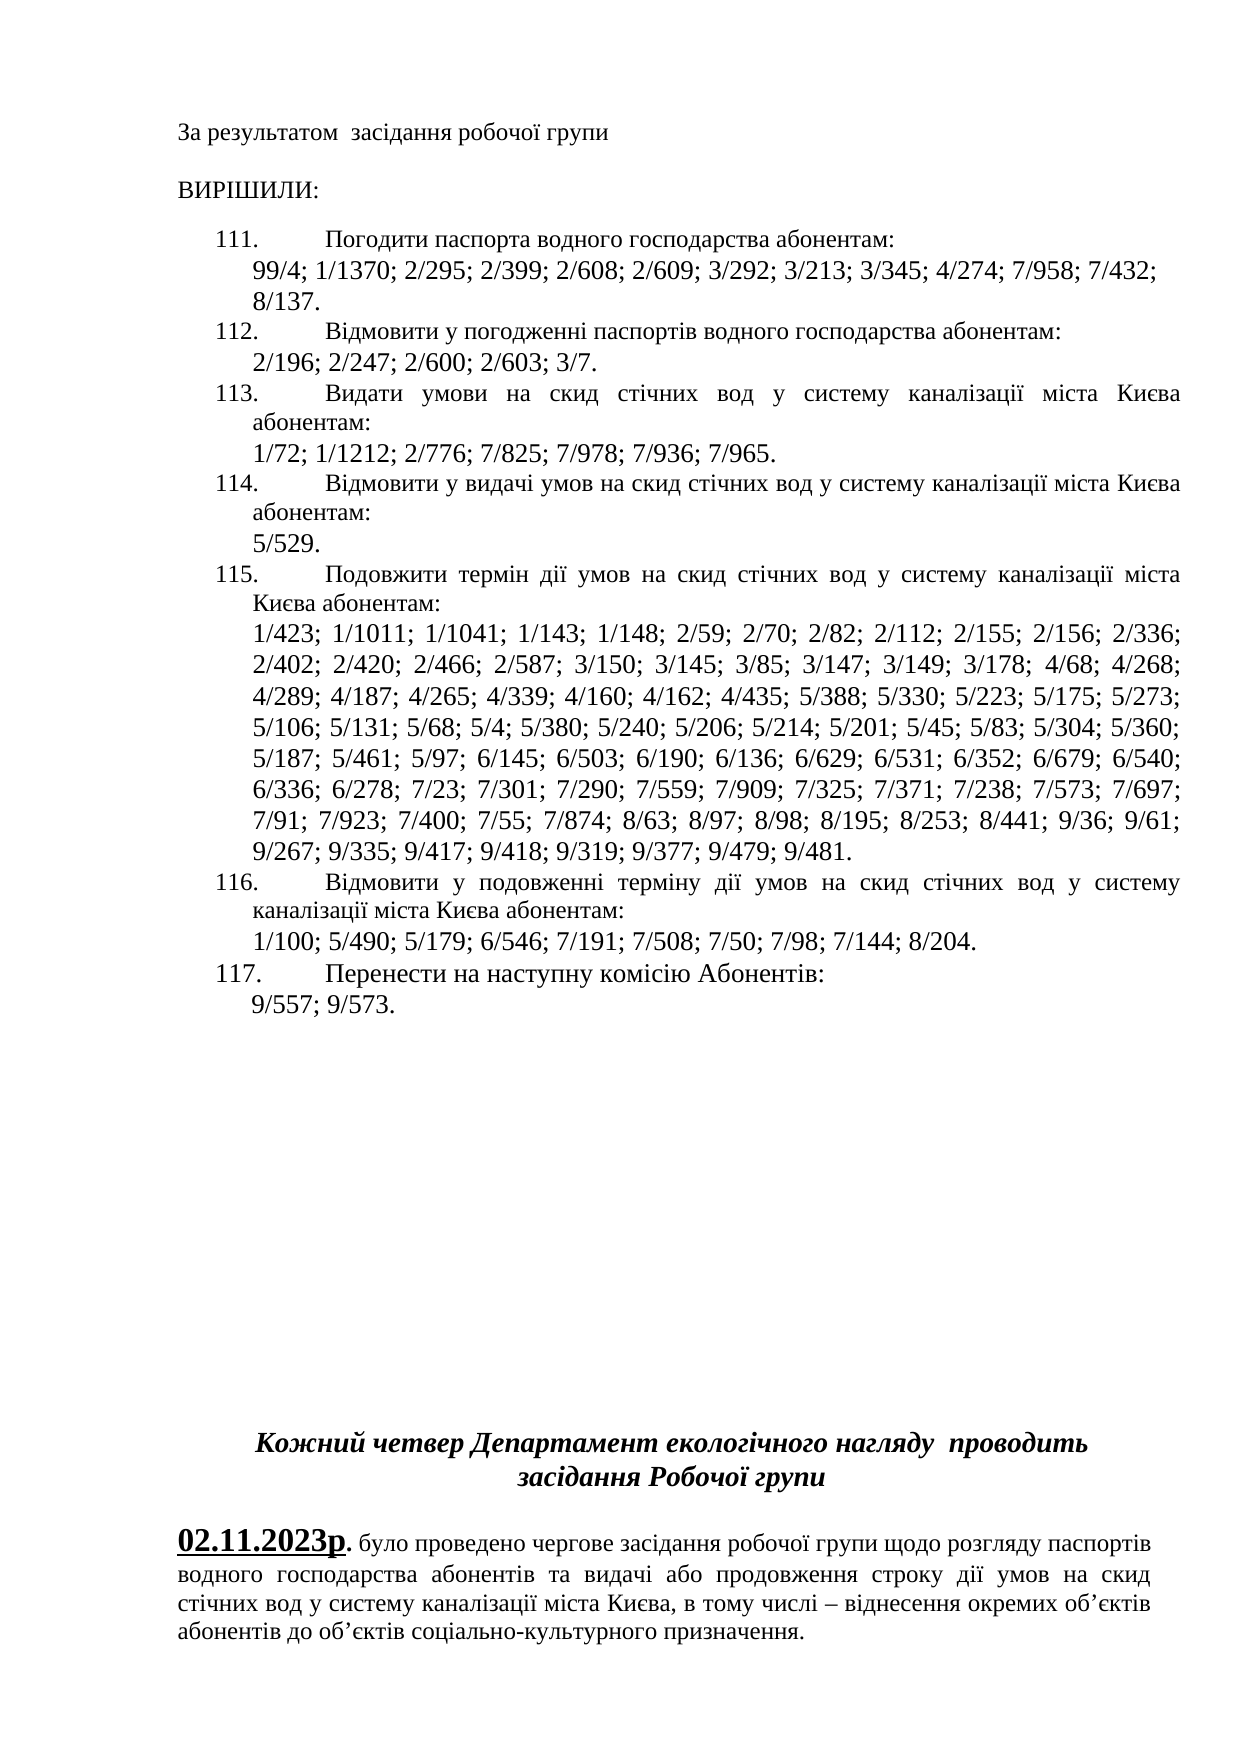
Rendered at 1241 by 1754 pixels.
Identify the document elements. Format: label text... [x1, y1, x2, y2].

text 9/557; 9/573. [177, 988, 1181, 1019]
text 02.11.2023р. було проведено чергове засідання робочої групи щодо розгляду паспортів водного господарства абонентів та видачі або продовження строку дії умов на скид стічних вод у систему каналізації міста Києва, в тому числі – віднесення окремих об’єктів абонентів до об’єктів соціально-культурного призначення. [177, 1521, 1152, 1645]
list Перенести на наступну комісію Абонентів: [215, 957, 1181, 988]
list 1/100; 5/490; 5/179; 6/546; 7/191; 7/508; 7/50; 7/98; 7/144; 8/204. [252, 925, 1181, 956]
list Видати умови на скид стічних вод у систему каналізації міста Києва абонентам: [215, 378, 1181, 436]
list 1/423; 1/1011; 1/1041; 1/143; 1/148; 2/59; 2/70; 2/82; 2/112; 2/155; 2/156; 2/336; 2/402; 2/420; 2/466; 2/587; 3/150; 3/145; 3/85; 3/147; 3/149; 3/178; 4/68; 4/268; 4/289; 4/187; 4/265; 4/339; 4/160; 4/162; 4/435; 5/388; 5/330; 5/223; 5/175; 5/273; 5/106; 5/131; 5/68; 5/4; 5/380; 5/240; 5/206; 5/214; 5/201; 5/45; 5/83; 5/304; 5/360; 5/187; 5/461; 5/97; 6/145; 6/503; 6/190; 6/136; 6/629; 6/531; 6/352; 6/679; 6/540; 6/336; 6/278; 7/23; 7/301; 7/290; 7/559; 7/909; 7/325; 7/371; 7/238; 7/573; 7/697; 7/91; 7/923; 7/400; 7/55; 7/874; 8/63; 8/97; 8/98; 8/195; 8/253; 8/441; 9/36; 9/61; 9/267; 9/335; 9/417; 9/418; 9/319; 9/377; 9/479; 9/481. [252, 617, 1181, 867]
list Погодити паспорта водного господарства абонентам: [215, 224, 1181, 253]
list Відмовити у погодженні паспортів водного господарства абонентам: [215, 316, 1181, 345]
text ВИРІШИЛИ: [177, 175, 1181, 203]
list 5/529. [252, 527, 1181, 558]
list 99/4; 1/1370; 2/295; 2/399; 2/608; 2/609; 3/292; 3/213; 3/345; 4/274; 7/958; 7/432; 8/137. [252, 254, 1181, 316]
list Відмовити у подовженні терміну дії умов на скид стічних вод у систему каналізації міста Києва абонентам: [215, 867, 1181, 924]
list Відмовити у видачі умов на скид стічних вод у систему каналізації міста Києва абонентам: [215, 468, 1181, 526]
list 1/72; 1/1212; 2/776; 7/825; 7/978; 7/936; 7/965. [252, 437, 1181, 468]
text За результатом засідання робочої групи [177, 117, 1152, 146]
list 2/196; 2/247; 2/600; 2/603; 3/7. [252, 346, 1181, 377]
list Подовжити термін дії умов на скид стічних вод у систему каналізації міста Києва абонентам: [215, 559, 1181, 616]
text Кожний четвер Департамент екологічного нагляду проводить засідання Робочої групи [192, 1425, 1152, 1492]
